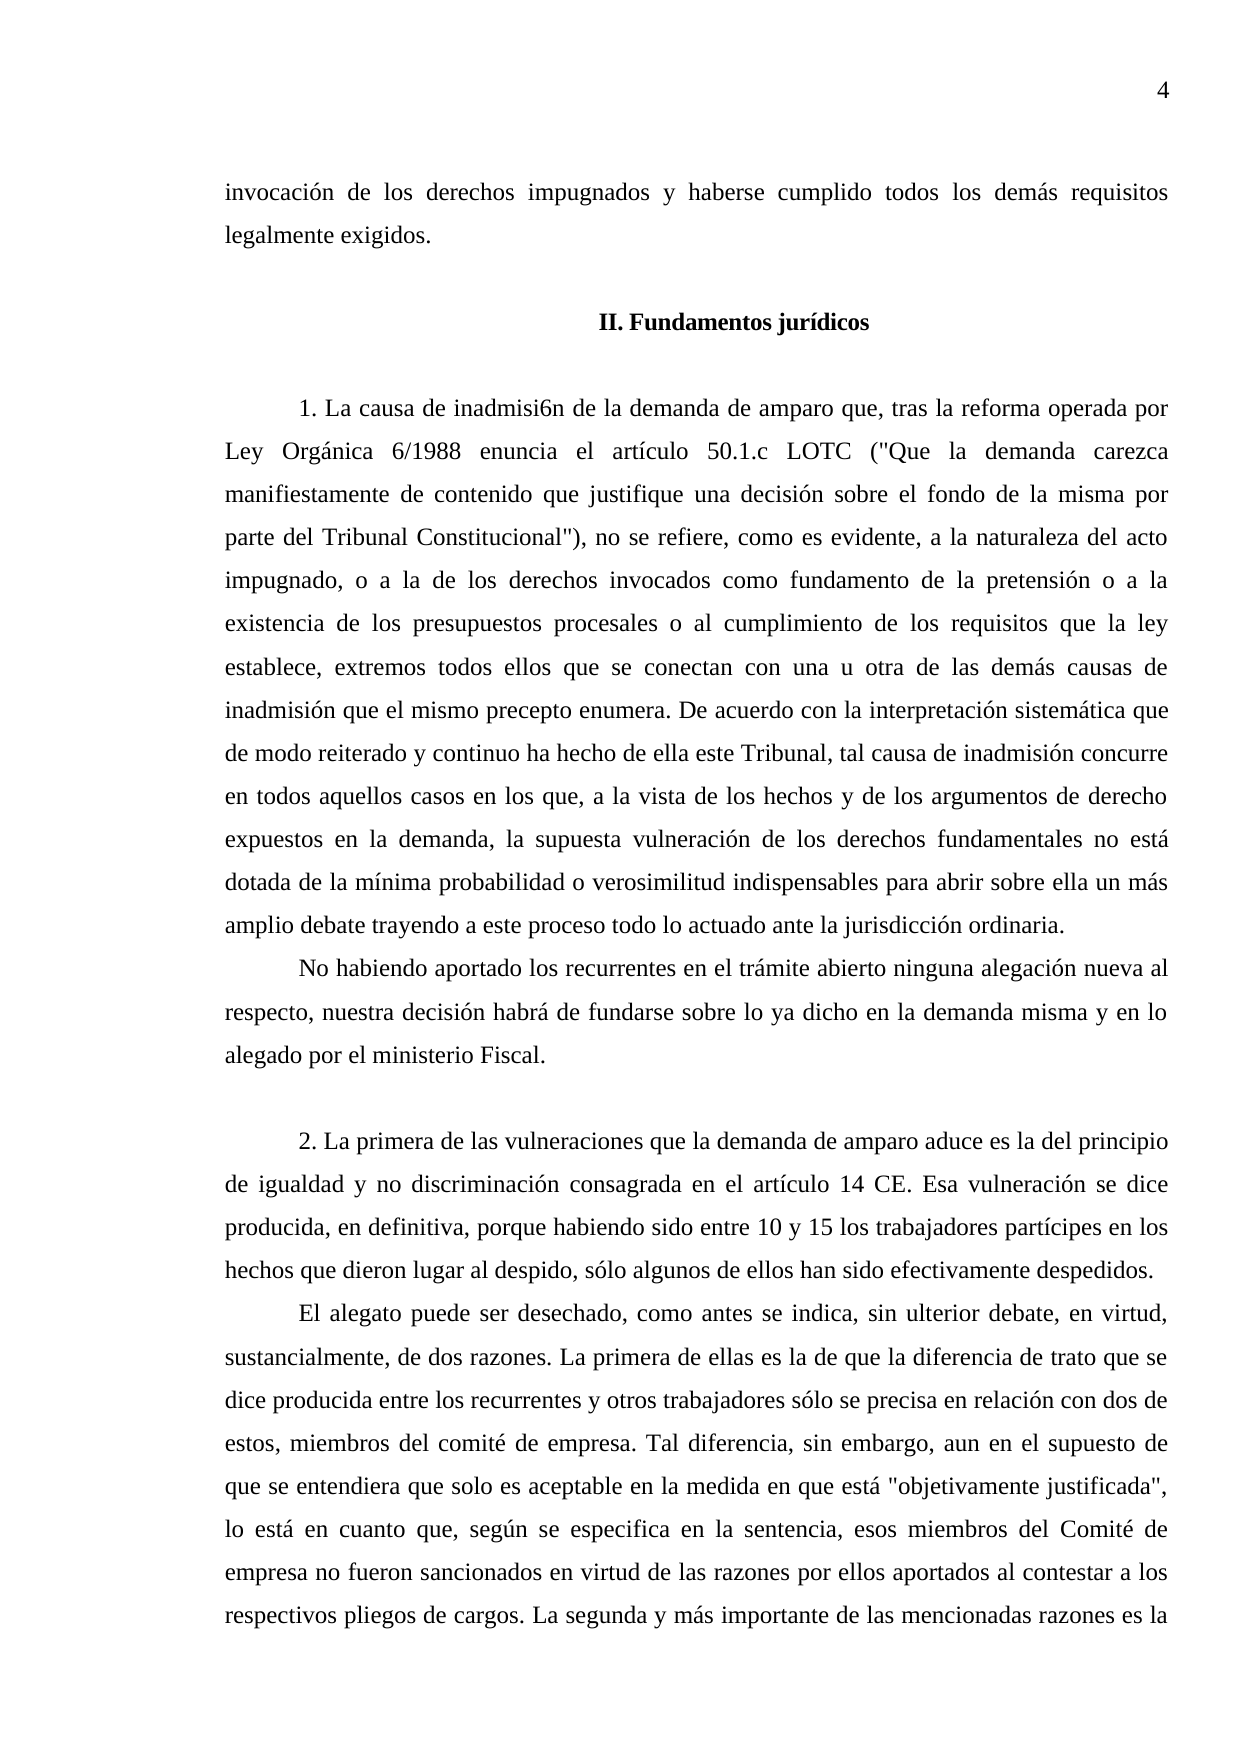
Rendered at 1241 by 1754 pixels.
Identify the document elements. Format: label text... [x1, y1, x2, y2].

text 2. La primera de las vulneraciones que la demanda de amparo aduce es la del principio de igualdad y no discriminación consagrada en el artículo 14 CE. Esa vulneración se dice producida, en definitiva, porque habiendo sido entre 10 y 15 los trabajadores partícipes en los hechos que dieron lugar al despido, sólo algunos de ellos han sido efectivamente despedidos. [224, 1126, 1169, 1284]
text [224, 1298, 1169, 1629]
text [224, 177, 1169, 249]
text No habiendo aportado los recurrentes en el trámite abierto ninguna alegación nueva al respecto, nuestra decisión habrá de fundarse sobre lo ya dicho en la demanda misma y en lo alegado por el ministerio Fiscal. [224, 953, 1169, 1068]
text 1. La causa de inadmisi6n de la demanda de amparo que, tras la reforma operada por Ley Orgánica 6/1988 enuncia el artículo 50.1.c LOTC ("Que la demanda carezca manifiestamente de contenido que justifique una decisión sobre el fondo de la misma por parte del Tribunal Constitucional"), no se refiere, como es evidente, a la naturaleza del acto impugnado, o a la de los derechos invocados como fundamento de la pretensión o a la existencia de los presupuestos procesales o al cumplimiento de los requisitos que la ley establece, extremos todos ellos que se conectan con una u otra de las demás causas de inadmisión que el mismo precepto enumera. De acuerdo con la interpretación sistemática que de modo reiterado y continuo ha hecho de ella este Tribunal, tal causa de inadmisión concurre en todos aquellos casos en los que, a la vista de los hechos y de los argumentos de derecho expuestos en la demanda, la supuesta vulneración de los derechos fundamentales no está dotada de la mínima probabilidad o verosimilitud indispensables para abrir sobre ella un más amplio debate trayendo a este proceso todo lo actuado ante la jurisdicción ordinaria. [224, 393, 1169, 939]
subtitle II. Fundamentos jurídicos [224, 307, 1169, 335]
